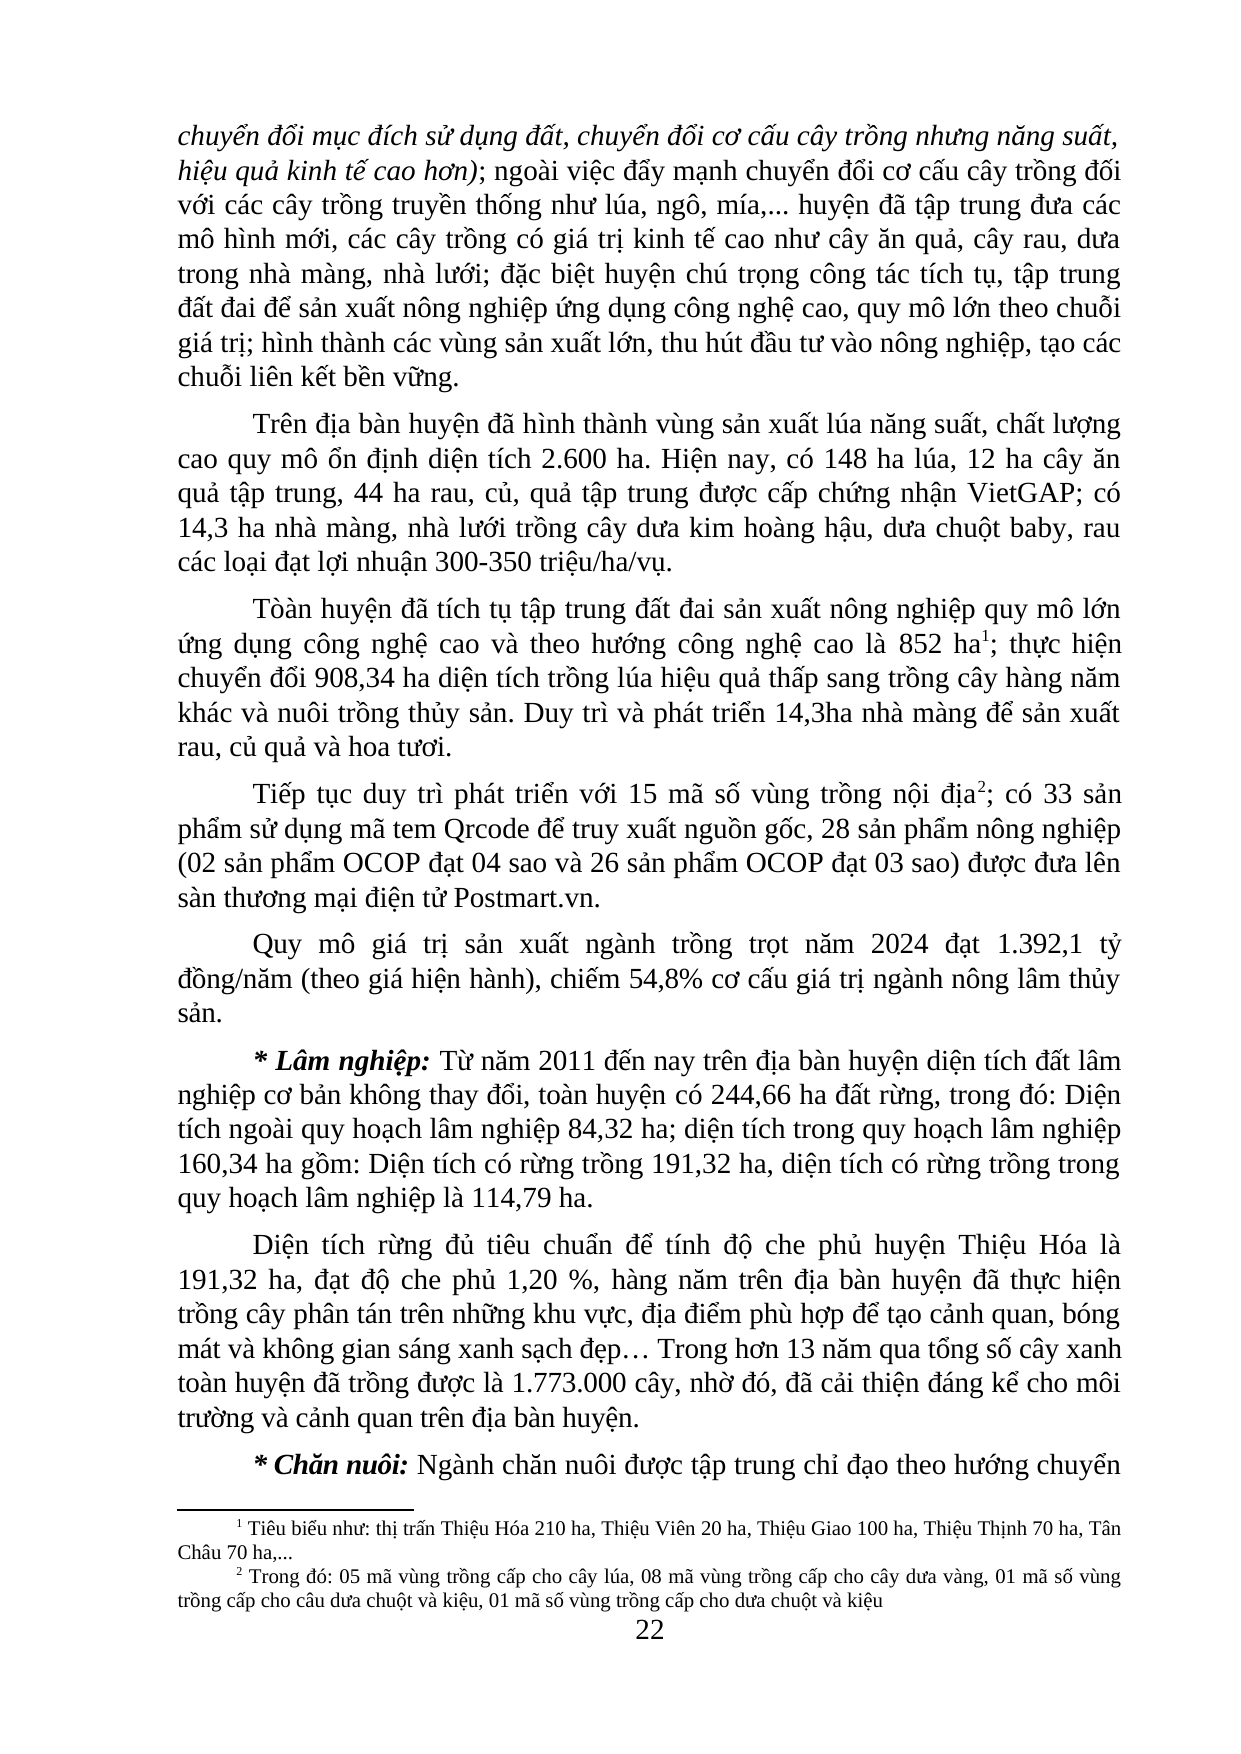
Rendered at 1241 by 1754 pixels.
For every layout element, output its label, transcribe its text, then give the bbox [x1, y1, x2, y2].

text Trên địa bàn huyện đã hình thành vùng sản xuất lúa năng suất, chất lượng cao quy mô ổn định diện tích 2.600 ha. Hiện nay, có 148 ha lúa, 12 ha cây ăn quả tập trung, 44 ha rau, củ, quả tập trung được cấp chứng nhận VietGAP; có 14,3 ha nhà màng, nhà lưới trồng cây dưa kim hoàng hậu, dưa chuột baby, rau các loại đạt lợi nhuận 300-350 triệu/ha/vụ. [177, 406, 1122, 578]
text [177, 118, 1122, 393]
text * Lâm nghiệp: Từ năm 2011 đến nay trên địa bàn huyện diện tích đất lâm nghiệp cơ bản không thay đổi, toàn huyện có 244,66 ha đất rừng, trong đó: Diện tích ngoài quy hoạch lâm nghiệp 84,32 ha; diện tích trong quy hoạch lâm nghiệp 160,34 ha gồm: Diện tích có rừng trồng 191,32 ha, diện tích có rừng trồng trong quy hoạch lâm nghiệp là 114,79 ha. [177, 1043, 1122, 1214]
text Tiếp tục duy trì phát triển với 15 mã số vùng trồng nội địa; có 33 sản phẩm sử dụng mã tem Qrcode để truy xuất nguồn gốc, 28 sản phẩm nông nghiệp (02 sản phẩm OCOP đạt 04 sao và 26 sản phẩm OCOP đạt 03 sao) được đưa lên sàn thương mại điện tử Postmart.vn. [177, 776, 1122, 913]
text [177, 1447, 1122, 1480]
text Quy mô giá trị sản xuất ngành trồng trọt năm 2024 đạt 1.392,1 tỷ đồng/năm (theo giá hiện hành), chiếm 54,8% cơ cấu giá trị ngành nông lâm thủy sản. [177, 927, 1122, 1029]
text Tòàn huyện đã tích tụ tập trung đất đai sản xuất nông nghiệp quy mô lớn ứng dụng công nghệ cao và theo hướng công nghệ cao là 852 ha; thực hiện chuyển đổi 908,34 ha diện tích trồng lúa hiệu quả thấp sang trồng cây hàng năm khác và nuôi trồng thủy sản. Duy trì và phát triển 14,3ha nhà màng để sản xuất rau, củ quả và hoa tươi. [177, 591, 1122, 763]
text Diện tích rừng đủ tiêu chuẩn để tính độ che phủ huyện Thiệu Hóa là 191,32 ha, đạt độ che phủ 1,20 %, hàng năm trên địa bàn huyện đã thực hiện trồng cây phân tán trên những khu vực, địa điểm phù hợp để tạo cảnh quan, bóng mát và không gian sáng xanh sạch đẹp… Trong hơn 13 năm qua tổng số cây xanh toàn huyện đã trồng được là 1.773.000 cây, nhờ đó, đã cải thiện đáng kể cho môi trường và cảnh quan trên địa bàn huyện. [177, 1227, 1122, 1433]
